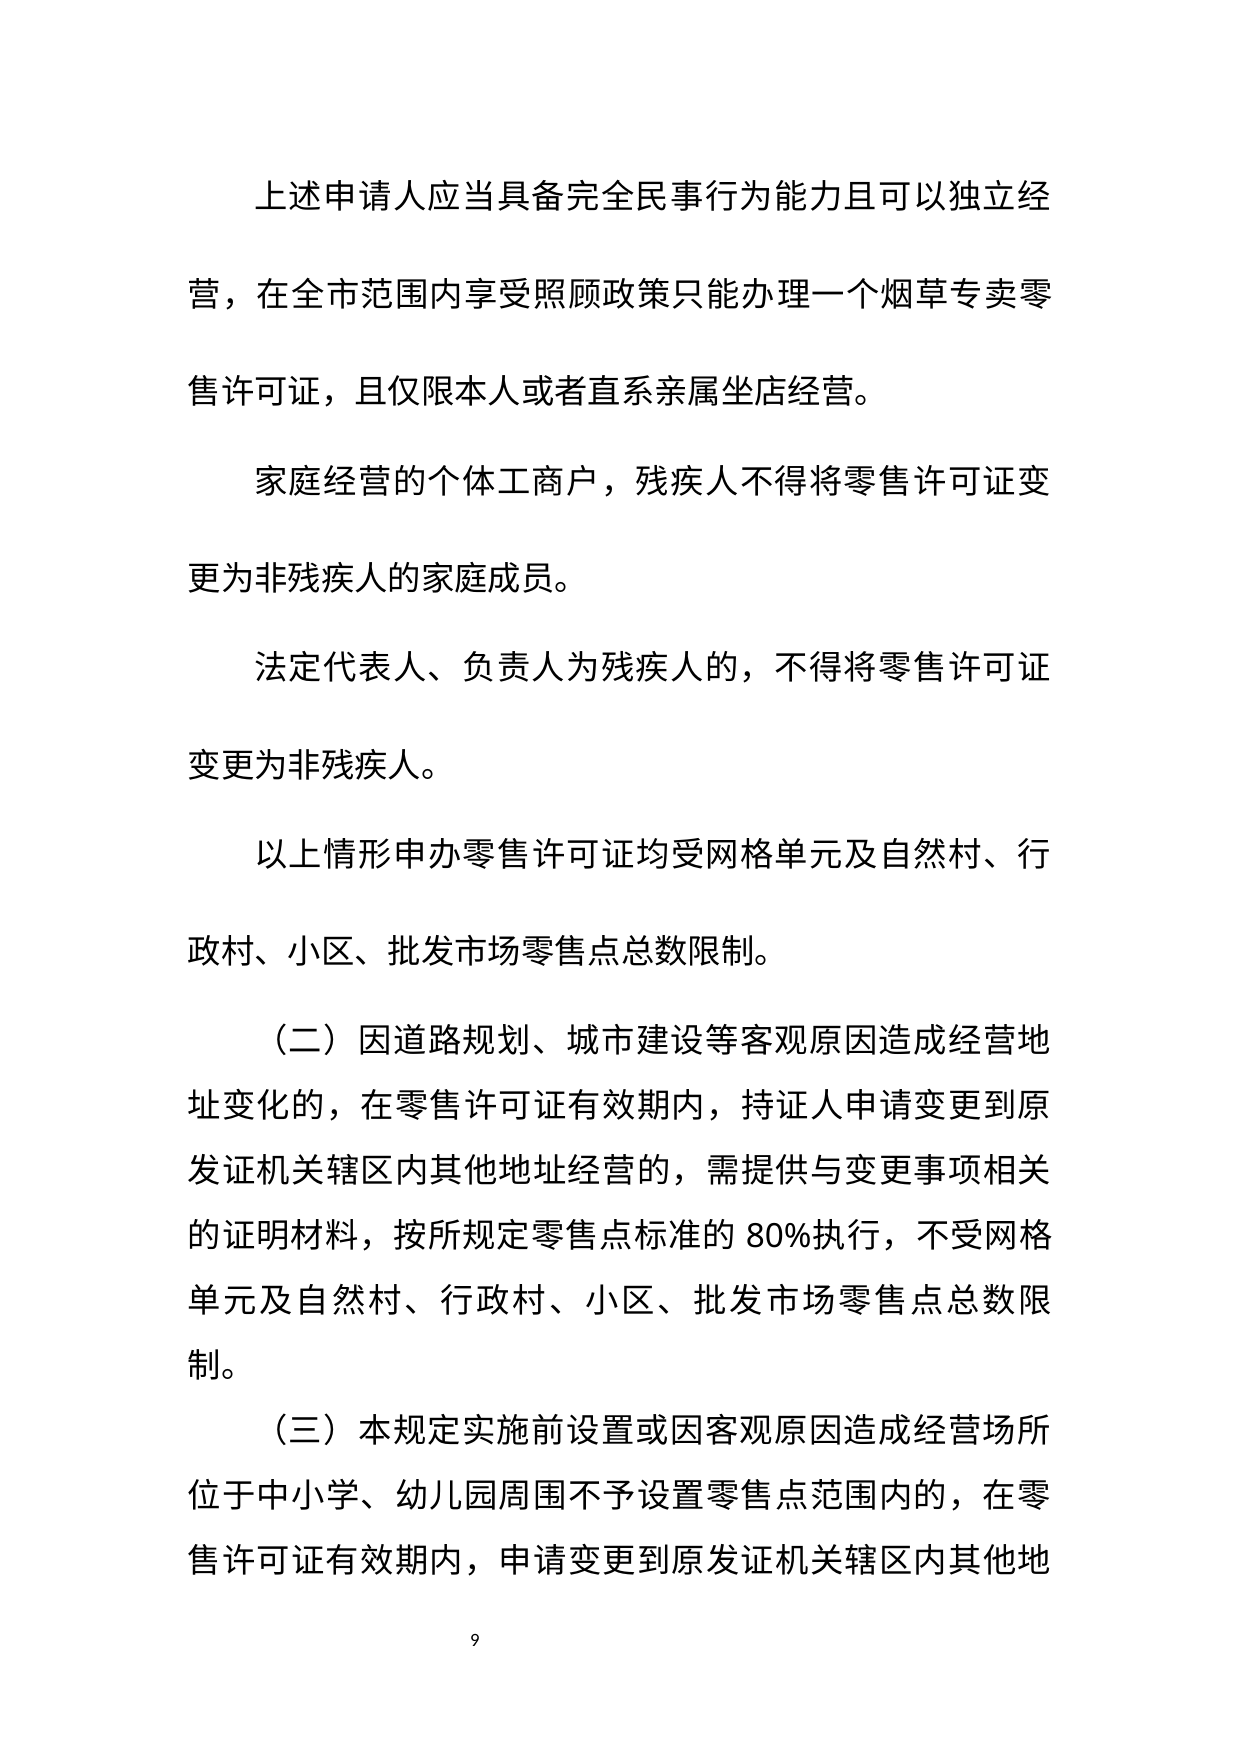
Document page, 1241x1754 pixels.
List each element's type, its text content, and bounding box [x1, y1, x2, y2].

text 家庭经营的个体工商户，残疾人不得将零售许可证变更为非残疾人的家庭成员。 [187, 446, 1053, 608]
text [187, 1396, 1053, 1591]
text （二）因道路规划、城市建设等客观原因造成经营地址变化的，在零售许可证有效期内，持证人申请变更到原发证机关辖区内其他地址经营的，需提供与变更事项相关的证明材料，按所规定零售点标准的80%执行，不受网格单元及自然村、行政村、小区、批发市场零售点总数限制。 [187, 1006, 1053, 1396]
text 上述申请人应当具备完全民事行为能力且可以独立经营，在全市范围内享受照顾政策只能办理一个烟草专卖零售许可证，且仅限本人或者直系亲属坐店经营。 [187, 162, 1053, 422]
text 以上情形申办零售许可证均受网格单元及自然村、行政村、小区、批发市场零售点总数限制。 [187, 819, 1053, 982]
text 法定代表人、负责人为残疾人的，不得将零售许可证变更为非残疾人。 [187, 633, 1053, 795]
